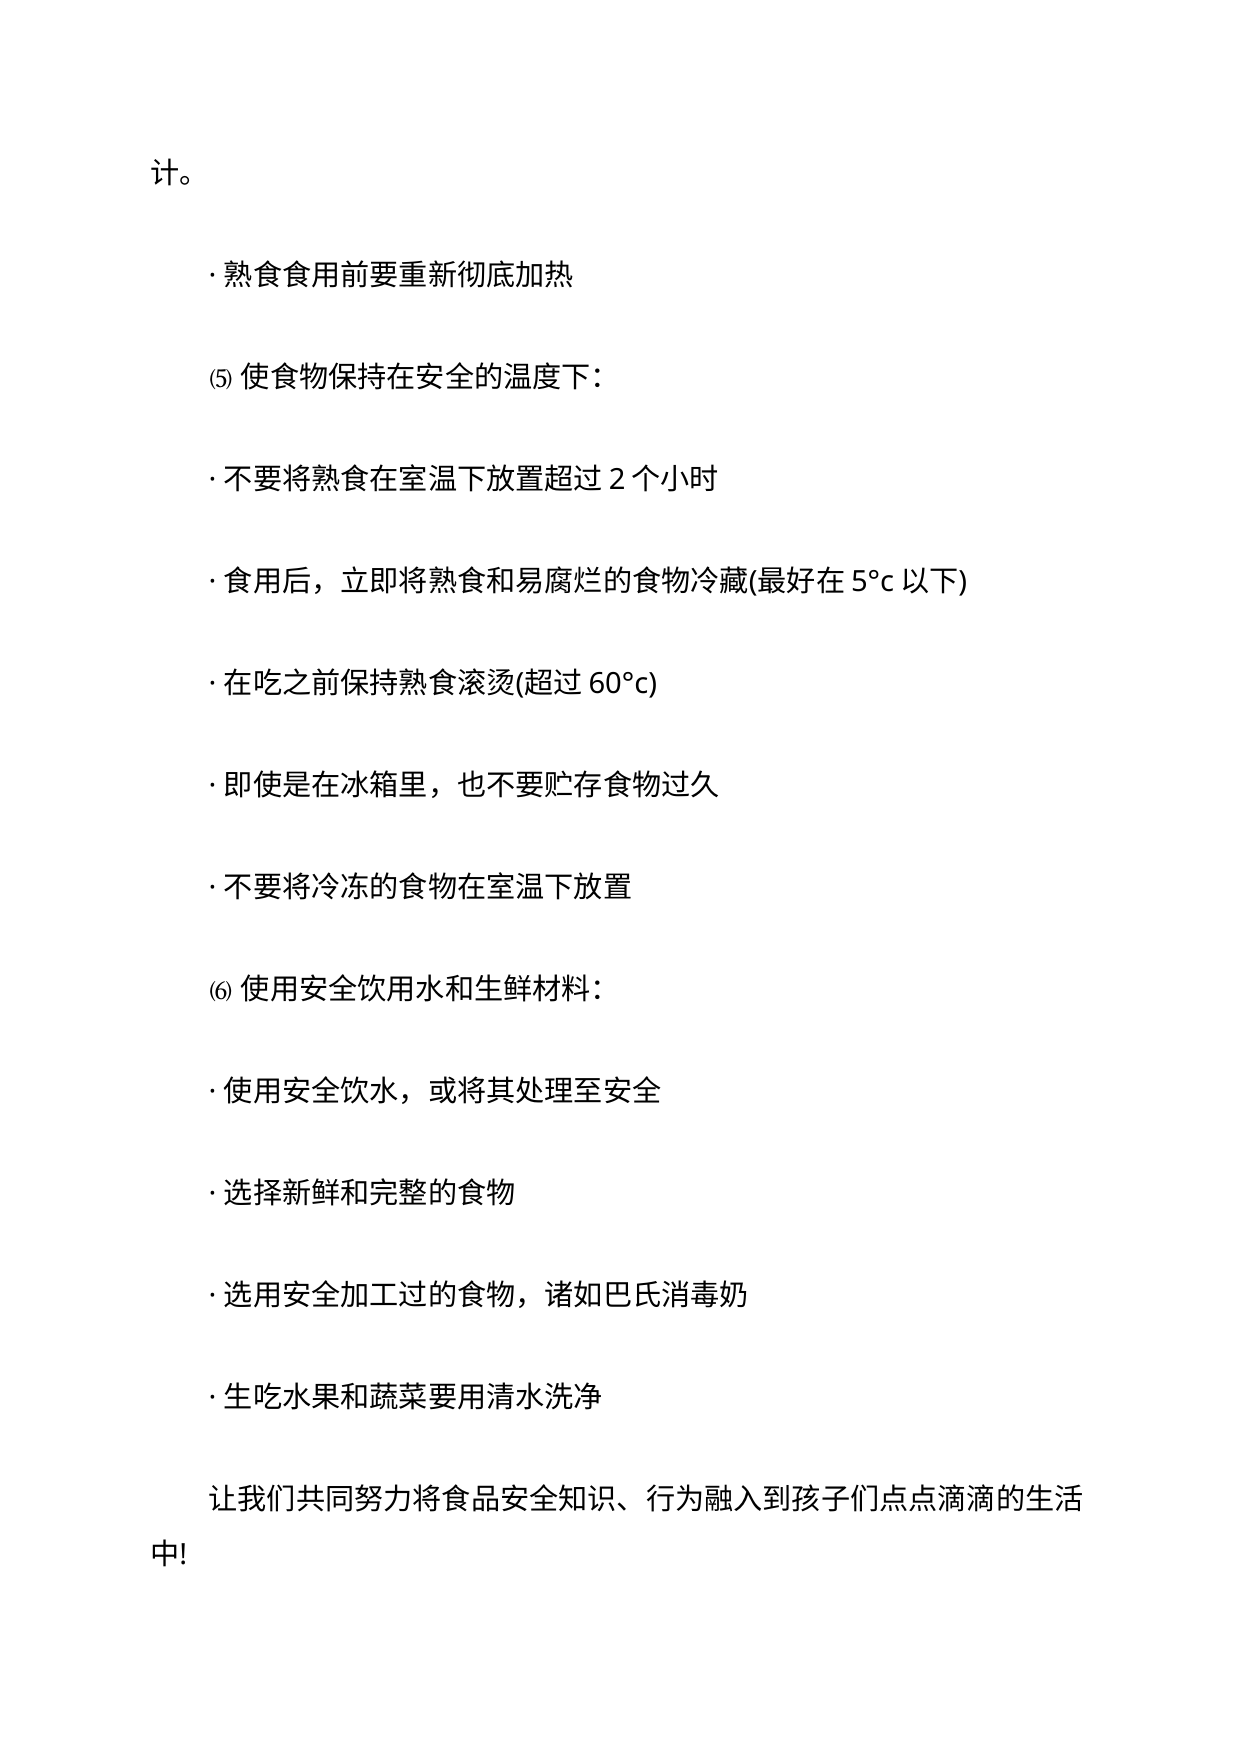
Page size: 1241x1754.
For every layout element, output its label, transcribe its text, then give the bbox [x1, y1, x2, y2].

text · 使用安全饮水，或将其处理至安全 [150, 1068, 1090, 1110]
text · 选择新鲜和完整的食物 [150, 1169, 1090, 1212]
text · 选用安全加工过的食物，诸如巴氏消毒奶 [150, 1272, 1090, 1314]
text ⑹ 使用安全饮用水和生鲜材料： [150, 966, 1090, 1008]
text · 在吃之前保持熟食滚烫(超过60°c) [150, 660, 1090, 702]
text · 不要将冷冻的食物在室温下放置 [150, 864, 1090, 906]
text ⑸ 使食物保持在安全的温度下： [150, 354, 1090, 396]
text · 熟食食用前要重新彻底加热 [150, 252, 1090, 294]
text · 食用后，立即将熟食和易腐烂的食物冷藏(最好在5°c以下) [150, 558, 1090, 600]
text · 即使是在冰箱里，也不要贮存食物过久 [150, 762, 1090, 804]
text 让我们共同努力将食品安全知识、行为融入到孩子们点点滴滴的生活中! [150, 1476, 1090, 1573]
text · 不要将熟食在室温下放置超过2个小时 [150, 456, 1090, 498]
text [150, 150, 1090, 192]
text · 生吃水果和蔬菜要用清水洗净 [150, 1373, 1090, 1416]
